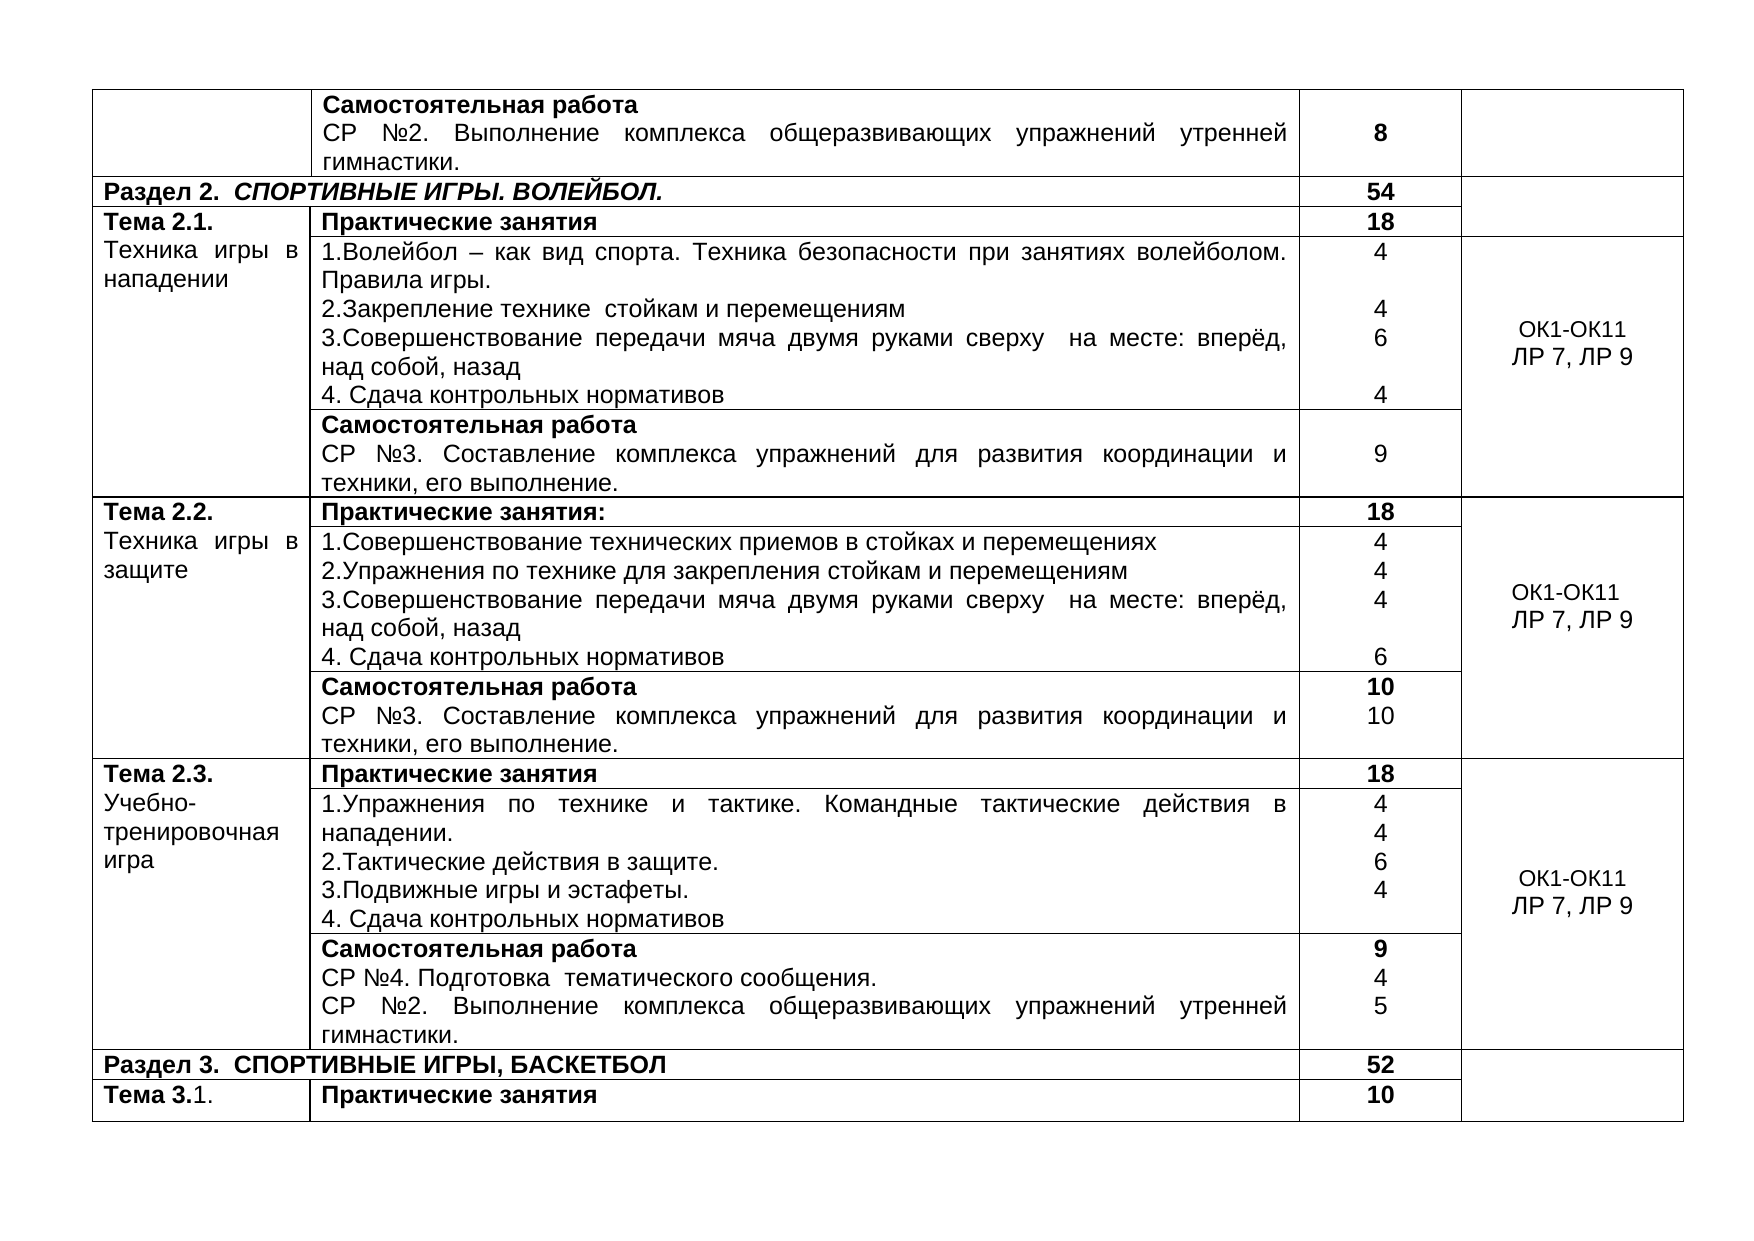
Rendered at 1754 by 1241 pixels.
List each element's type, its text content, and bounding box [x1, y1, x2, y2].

table_cell Раздел 2. СПОРТИВНЫЕ ИГРЫ. ВОЛЕЙБОЛ. [93, 177, 1299, 206]
table_cell [1462, 177, 1683, 236]
table_cell Практические занятия: [311, 498, 1299, 526]
table_cell ОК1-ОК111 ЛР 7, ЛР 9 [1462, 498, 1683, 758]
table_cell 10 4 2 4 [1300, 1080, 1461, 1121]
table_cell 9 [1300, 410, 1461, 496]
table_cell Практические занятия [311, 207, 1299, 236]
table_cell ОК1-ОК11 ЛР 7, ЛР 9 [1462, 759, 1683, 1049]
table_cell 4 4 6 4 [1300, 237, 1461, 409]
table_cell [93, 1080, 309, 1121]
table_cell Самостоятельная работа СР №3. Составление комплекса упражнений для развития координации и техники, его выполнение. [311, 672, 1299, 758]
table_cell 52 [1300, 1050, 1461, 1079]
table_cell ОК1-ОК11 ЛР 7, ЛР 9 [1462, 237, 1683, 496]
table_cell Тема 2.3. Учебно-тренировочная игра [93, 759, 309, 1049]
table_cell 4 4 6 4 [1300, 789, 1461, 933]
table_cell 1.Совершенствование технических приемов в стойках и перемещениях 2.Упражнения по технике для закрепления стойкам и перемещениям 3.Совершенствование передачи мяча двумя руками сверху на месте: вперёд, над собой, назад 4. Сдача контрольных нормативов [311, 527, 1299, 671]
table_cell 1.Волейбол – как вид спорта. Техника безопасности при занятиях волейболом. Правила игры. 2.Закрепление технике стойкам и перемещениям 3.Совершенствование передачи мяча двумя руками сверху на месте: вперёд, над собой, назад 4. Сдача контрольных нормативов [311, 237, 1299, 409]
table_cell 18 [1300, 759, 1461, 788]
table_cell Самостоятельная работа СР №3. Составление комплекса упражнений для развития координации и техники, его выполнение. [311, 410, 1299, 496]
table_cell Самостоятельная работа СР №2. Выполнение комплекса общеразвивающих упражнений утренней гимнастики. [312, 90, 1299, 176]
table_cell 9 4 5 [1300, 934, 1461, 1049]
table_cell [1462, 1050, 1683, 1121]
table_cell 8 [1300, 90, 1461, 176]
table_cell 18 [1300, 207, 1461, 236]
table_cell Тема 2.1. Техника игры в нападении [93, 207, 309, 496]
table_cell Практические занятия [311, 759, 1299, 788]
table_cell 1.Упражнения по технике и тактике. Командные тактические действия в нападении. 2.Тактические действия в защите. 3.Подвижные игры и эстафеты. 4. Сдача контрольных нормативов [311, 789, 1299, 933]
table_cell 18 [1300, 498, 1461, 526]
table_cell [1462, 90, 1683, 176]
table_cell 54 [1300, 177, 1461, 206]
table_cell 10 10 [1300, 672, 1461, 758]
table_cell 4 4 4 6 [1300, 527, 1461, 671]
table_cell Раздел 3. СПОРТИВНЫЕ ИГРЫ, БАСКЕТБОЛ [93, 1050, 1299, 1079]
table_cell Самостоятельная работа СР №4. Подготовка тематического сообщения. СР №2. Выполнение комплекса общеразвивающих упражнений утренней гимнастики. [311, 934, 1299, 1049]
table_cell Тема 2.2. Техника игры в защите [93, 498, 309, 758]
table_cell Практические занятия [311, 1080, 1299, 1121]
